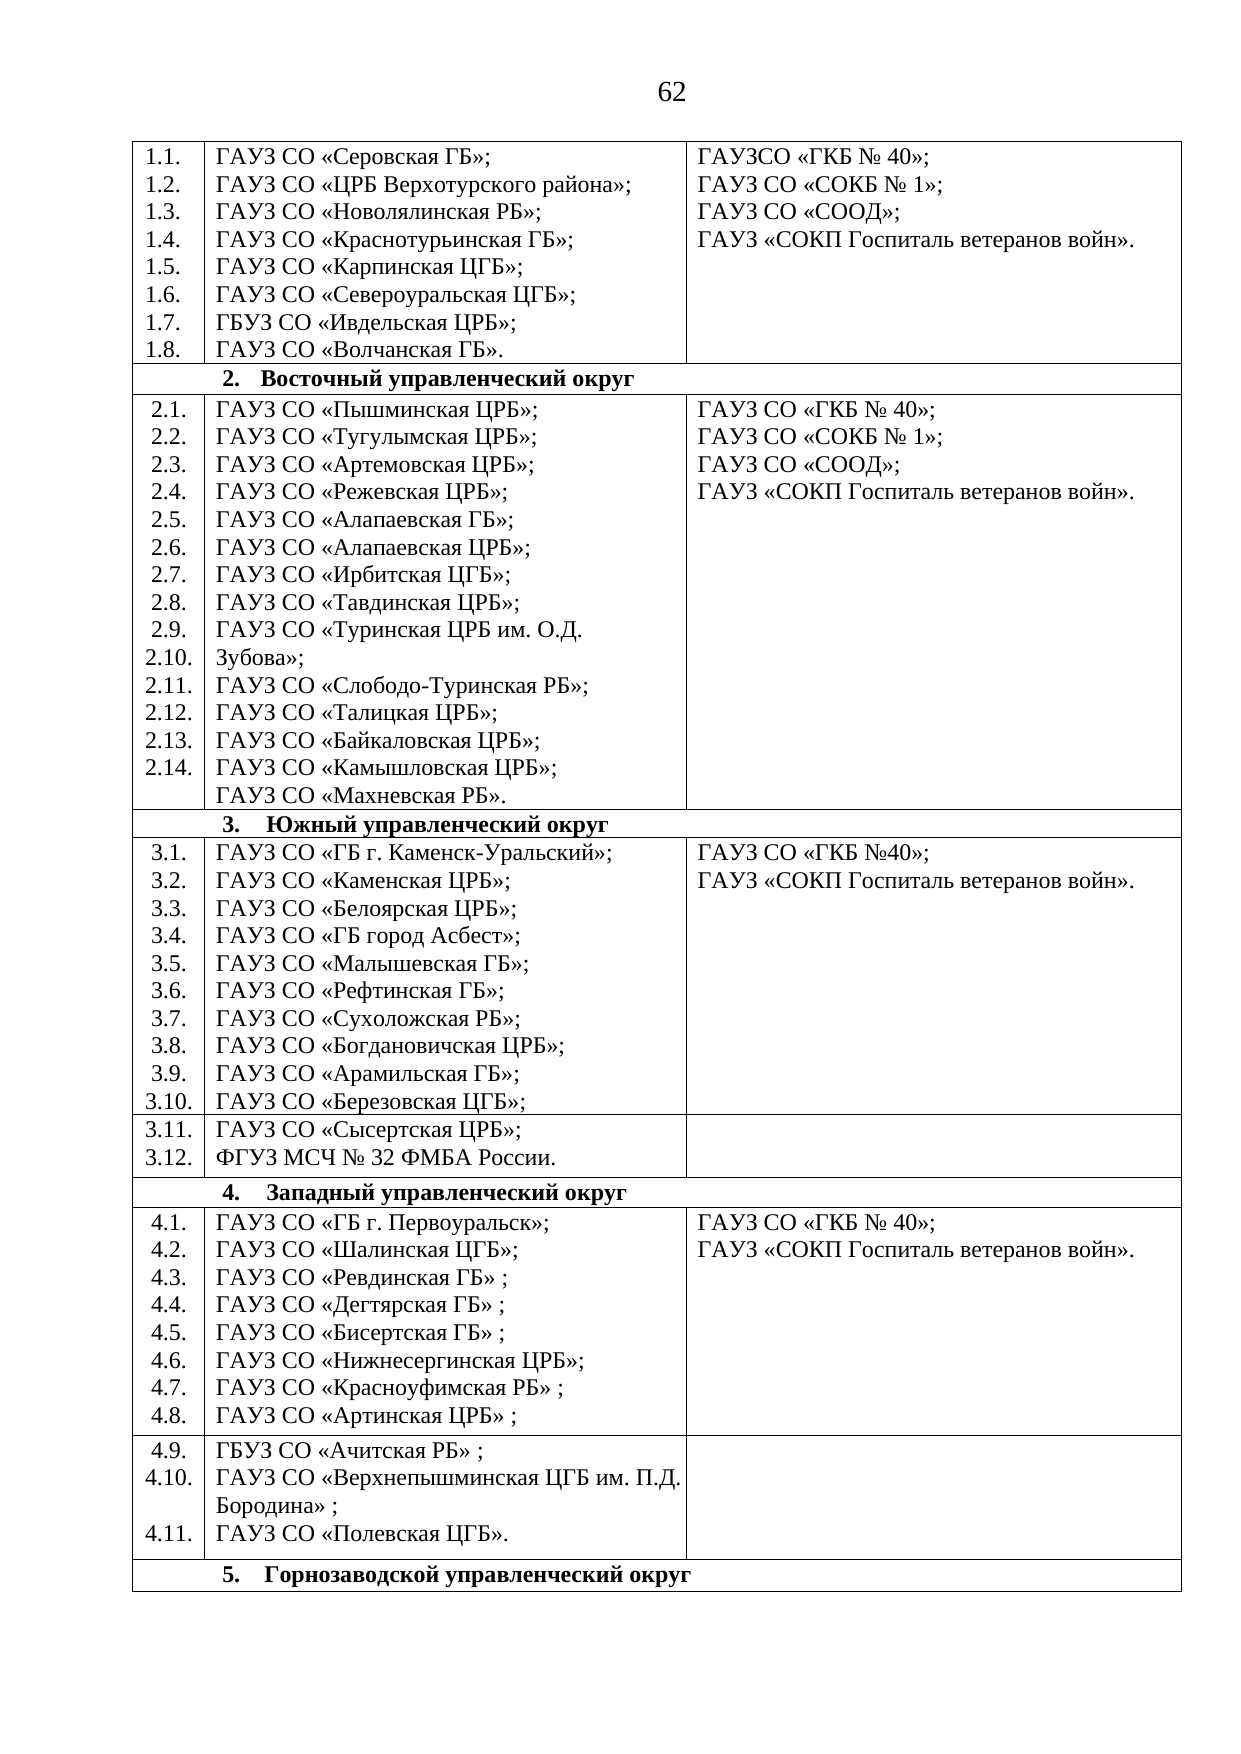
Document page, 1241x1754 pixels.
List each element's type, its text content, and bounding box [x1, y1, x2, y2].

table_cell 4.9. 4.10. 4.11. [133, 1436, 204, 1559]
table_cell Западный управленческий округ [133, 1178, 1181, 1207]
table_cell 4.1. 4.2. 4.3. 4.4. 4.5. 4.6. 4.7. 4.8. [133, 1208, 204, 1435]
table_cell ГАУЗ СО «ГКБ № 40»; ГАУЗ СО «СОКБ № 1»; ГАУЗ СО «СООД»; ГАУЗ «СОКП Госпиталь ветеранов войн». [687, 395, 1181, 809]
table_cell 1.1. 1.2. 1.3. 1.4. 1.5. 1.6. 1.7. 1.8. [133, 142, 204, 363]
table_cell Южный управленческий округ [133, 810, 1181, 837]
table_cell ГАУЗ СО «Пышминская ЦРБ»; ГАУЗ СО «Тугулымская ЦРБ»; ГАУЗ СО «Артемовская ЦРБ»; ГАУЗ СО «Режевская ЦРБ»; ГАУЗ СО «Алапаевская ГБ»; ГАУЗ СО «Алапаевская ЦРБ»; ГАУЗ СО «Ирбитская ЦГБ»; ГАУЗ СО «Тавдинская ЦРБ»; ГАУЗ СО «Туринская ЦРБ им. О.Д. Зубова»; ГАУЗ СО «Слободо-Туринская РБ»; ГАУЗ СО «Талицкая ЦРБ»; ГАУЗ СО «Байкаловская ЦРБ»; ГАУЗ СО «Камышловская ЦРБ»; ГАУЗ СО «Махневская РБ». [205, 395, 686, 809]
table_cell 2.1. 2.2. 2.3. 2.4. 2.5. 2.6. 2.7. 2.8. 2.9. 2.10. 2.11. 2.12. 2.13. 2.14. [133, 395, 204, 809]
table_cell ГБУЗ СО «Ачитская РБ» ; ГАУЗ СО «Верхнепышминская ЦГБ им. П.Д. Бородина» ; ГАУЗ СО «Полевская ЦГБ». [205, 1436, 686, 1559]
table_cell ГАУЗ СО «ГБ г. Первоуральск»; ГАУЗ СО «Шалинская ЦГБ»; ГАУЗ СО «Ревдинская ГБ» ; ГАУЗ СО «Дегтярская ГБ» ; ГАУЗ СО «Бисертская ГБ» ; ГАУЗ СО «Нижнесергинская ЦРБ»; ГАУЗ СО «Красноуфимская РБ» ; ГАУЗ СО «Артинская ЦРБ» ; [205, 1208, 686, 1435]
table_cell ГАУЗ СО «Сысертская ЦРБ»; ФГУЗ МСЧ № 32 ФМБА России. [205, 1115, 686, 1177]
table_cell 3.11. 3.12. [133, 1115, 204, 1177]
table_cell [687, 1115, 1181, 1177]
table_cell Горнозаводской управленческий округ [133, 1560, 1181, 1591]
table_cell 3.1. 3.2. 3.3. 3.4. 3.5. 3.6. 3.7. 3.8. 3.9. 3.10. [133, 838, 204, 1114]
table_cell ГАУЗ СО «ГКБ № 40»; ГАУЗ «СОКП Госпиталь ветеранов войн». [687, 1208, 1181, 1435]
table_cell ГАУЗ СО «ГКБ №40»; ГАУЗ «СОКП Госпиталь ветеранов войн». [687, 838, 1181, 1114]
table_cell ГАУЗ СО «ГБ г. Каменск-Уральский»; ГАУЗ СО «Каменская ЦРБ»; ГАУЗ СО «Белоярская ЦРБ»; ГАУЗ СО «ГБ город Асбест»; ГАУЗ СО «Малышевская ГБ»; ГАУЗ СО «Рефтинская ГБ»; ГАУЗ СО «Сухоложская РБ»; ГАУЗ СО «Богдановичская ЦРБ»; ГАУЗ СО «Арамильская ГБ»; ГАУЗ СО «Березовская ЦГБ»; [205, 838, 686, 1114]
table_cell ГАУЗСО «ГКБ № 40»; ГАУЗ СО «СОКБ № 1»; ГАУЗ СО «СООД»; ГАУЗ «СОКП Госпиталь ветеранов войн». [687, 142, 1181, 363]
table_cell [687, 1436, 1181, 1559]
table_cell ГАУЗ СО «Серовская ГБ»; ГАУЗ СО «ЦРБ Верхотурского района»; ГАУЗ СО «Новолялинская РБ»; ГАУЗ СО «Краснотурьинская ГБ»; ГАУЗ СО «Карпинская ЦГБ»; ГАУЗ СО «Североуральская ЦГБ»; ГБУЗ СО «Ивдельская ЦРБ»; ГАУЗ СО «Волчанская ГБ». [205, 142, 686, 363]
table_cell Восточный управленческий округ [133, 364, 1181, 393]
